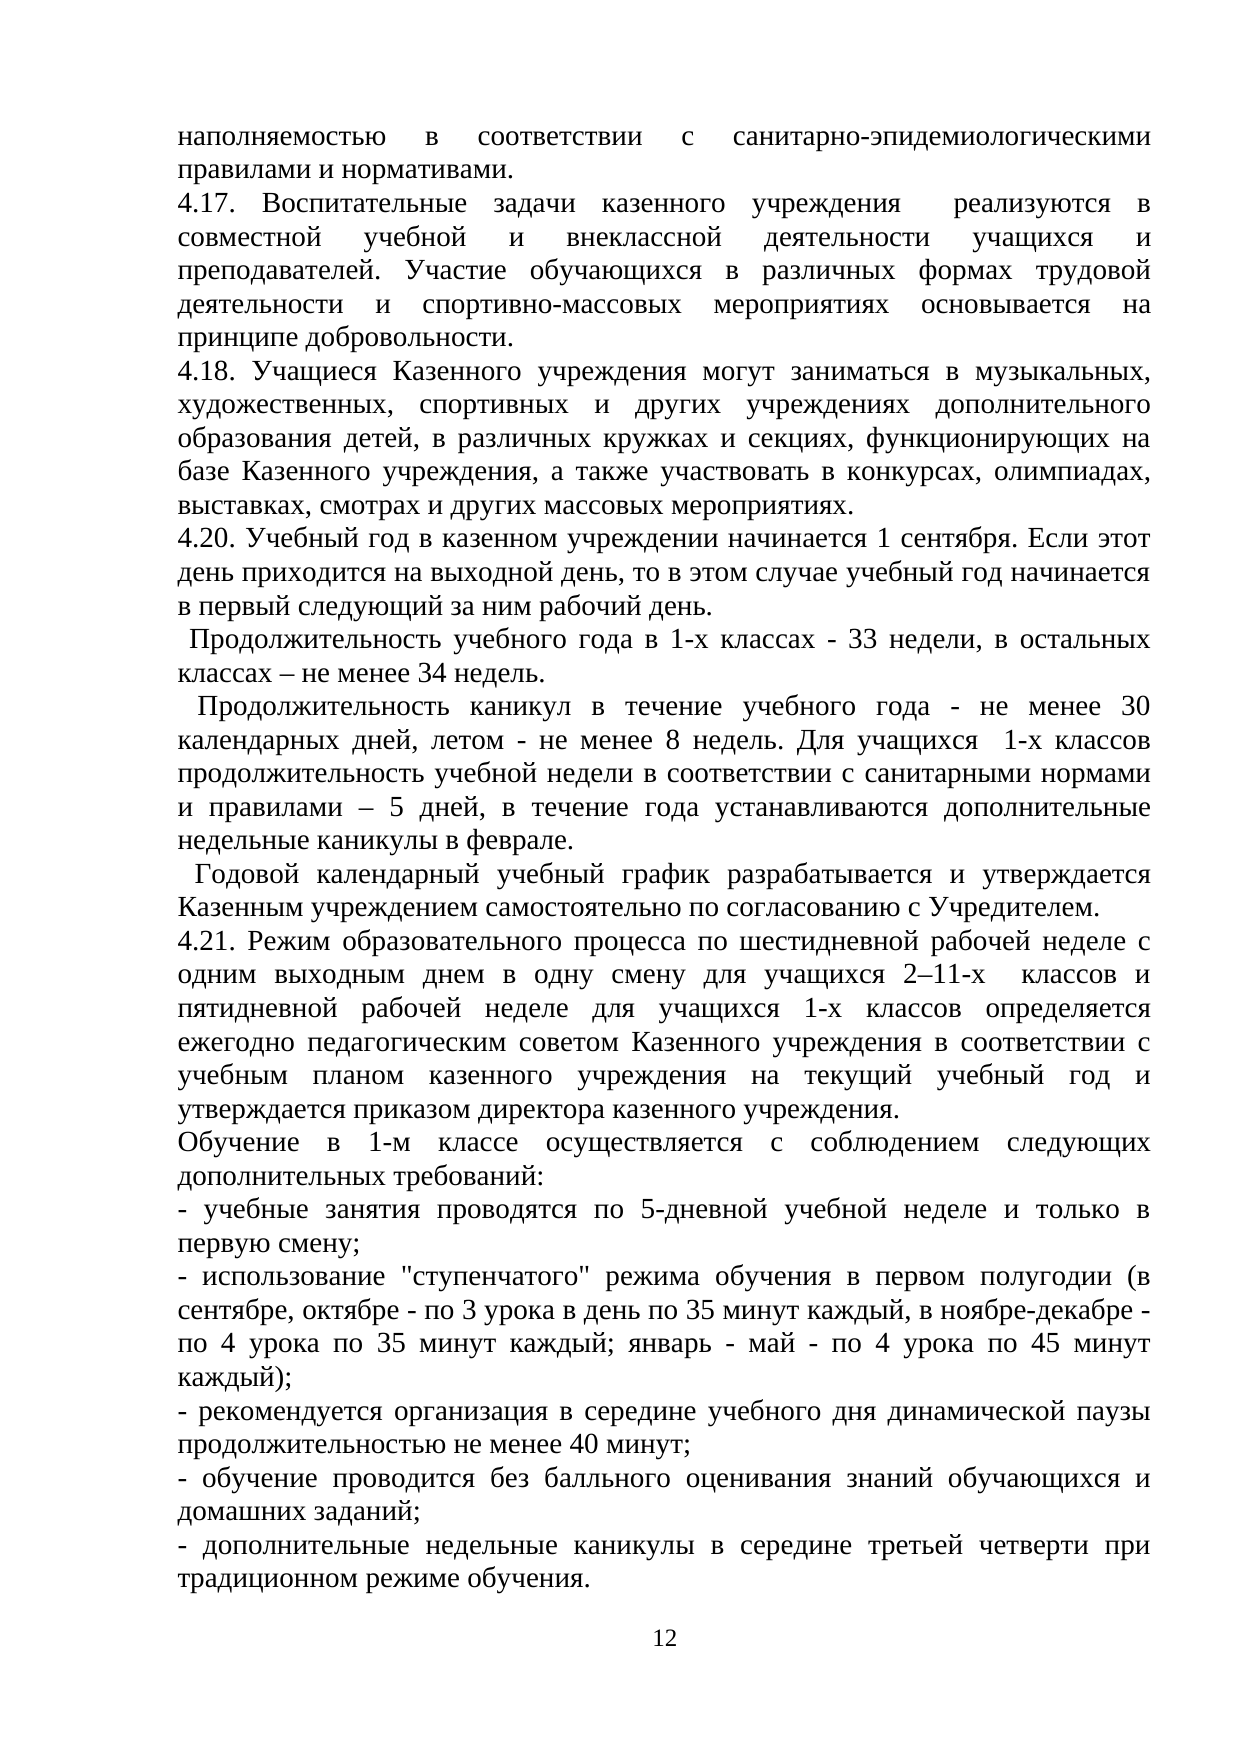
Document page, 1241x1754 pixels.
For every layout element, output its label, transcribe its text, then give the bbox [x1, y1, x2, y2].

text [177, 118, 1152, 185]
text Обучение в 1-м классе осуществляется с соблюдением следующих дополнительных требований: [177, 1124, 1152, 1191]
text 4.20. Учебный год в казенном учреждении начинается 1 сентября. Если этот день приходится на выходной день, то в этом случае учебный год начинается в первый следующий за ним рабочий день. [177, 521, 1152, 621]
text 4.21. Режим образовательного процесса по шестидневной рабочей неделе с одним выходным днем в одну смену для учащихся 2–11-х классов и пятидневной рабочей неделе для учащихся 1-х классов определяется ежегодно педагогическим советом Казенного учреждения в соответствии с учебным планом казенного учреждения на текущий учебный год и утверждается приказом директора казенного учреждения. [177, 923, 1152, 1124]
text Продолжительность учебного года в 1-х классах - 33 недели, в остальных классах – не менее 34 недель. [177, 621, 1152, 688]
text Годовой календарный учебный график разрабатывается и утверждается Казенным учреждением самостоятельно по согласованию с Учредителем. [177, 856, 1152, 923]
text - обучение проводится без балльного оценивания знаний обучающихся и домашних заданий; [177, 1460, 1152, 1527]
text 4.18. Учащиеся Казенного учреждения могут заниматься в музыкальных, художественных, спортивных и других учреждениях дополнительного образования детей, в различных кружках и секциях, функционирующих на базе Казенного учреждения, а также участвовать в конкурсах, олимпиадах, выставках, смотрах и других массовых мероприятиях. [177, 353, 1152, 521]
text - рекомендуется организация в середине учебного дня динамической паузы продолжительностью не менее 40 минут; [177, 1393, 1152, 1460]
text - дополнительные недельные каникулы в середине третьей четверти при традиционном режиме обучения. [177, 1527, 1152, 1594]
text - учебные занятия проводятся по 5-дневной учебной неделе и только в первую смену; [177, 1191, 1152, 1258]
text Продолжительность каникул в течение учебного года - не менее 30 календарных дней, летом - не менее 8 недель. Для учащихся 1-х классов продолжительность учебной недели в соответствии с санитарными нормами и правилами – 5 дней, в течение года устанавливаются дополнительные недельные каникулы в феврале. [177, 688, 1152, 856]
text 4.17. Воспитательные задачи казенного учреждения реализуются в совместной учебной и внеклассной деятельности учащихся и преподавателей. Участие обучающихся в различных формах трудовой деятельности и спортивно-массовых мероприятиях основывается на принципе добровольности. [177, 185, 1152, 353]
text - использование "ступенчатого" режима обучения в первом полугодии (в сентябре, октябре - по 3 урока в день по 35 минут каждый, в ноябре-декабре - по 4 урока по 35 минут каждый; январь - май - по 4 урока по 45 минут каждый); [177, 1258, 1152, 1393]
